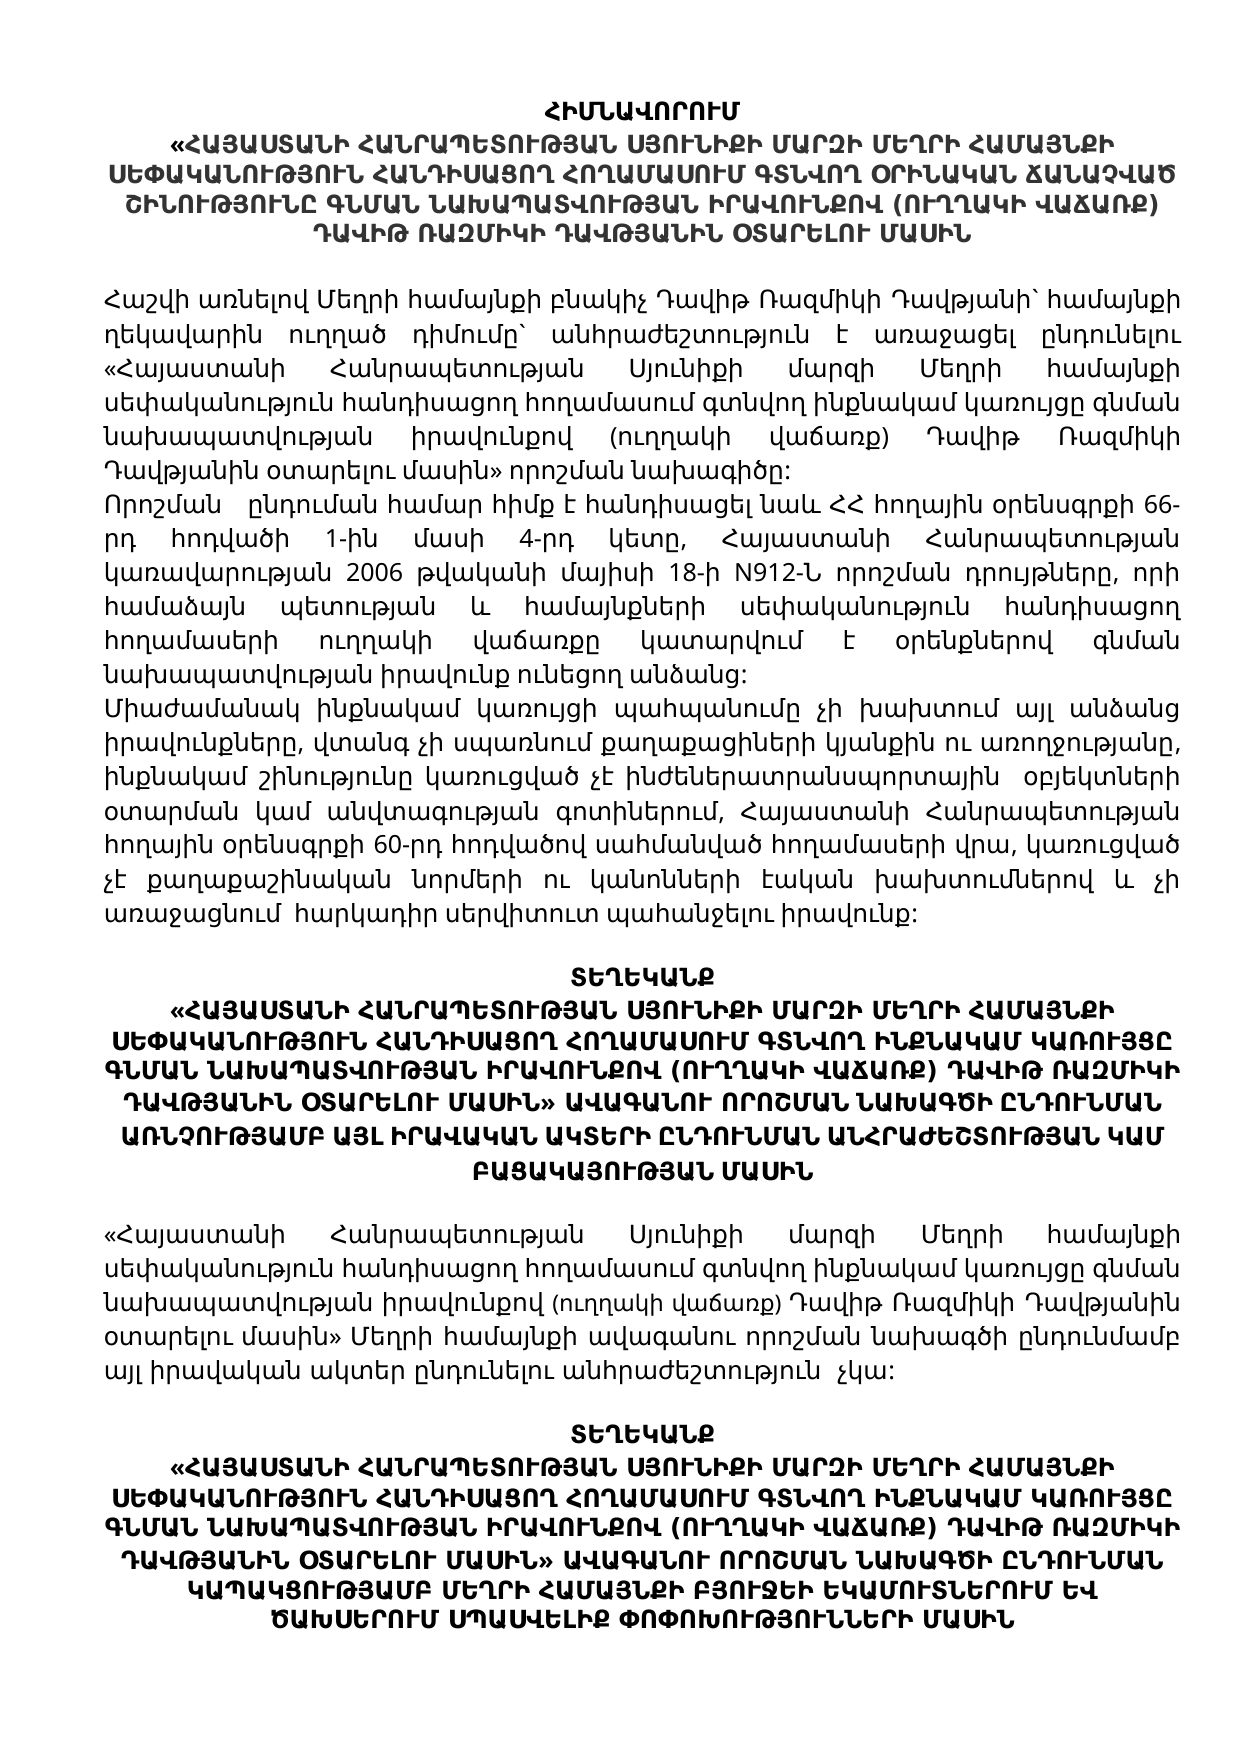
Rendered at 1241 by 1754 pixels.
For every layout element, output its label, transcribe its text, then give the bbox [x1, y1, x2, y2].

text Միաժամանակ ինքնակամ կառույցի պահպանումը չի խախտում այլ անձանց իրավունքները, վտանգ չի սպառնում քաղաքացիների կյանքին ու առողջությանը, ինքնակամ շինությունը կառուցված չէ ինժեներատրանսպորտային օբյեկտների օտարման կամ անվտագության գոտիներում, Հայաստանի Հանրապետության հողային օրենսգրքի 60-րդ հոդվածով սահմանված հողամասերի վրա, կառուցված չէ քաղաքաշինական նորմերի ու կանոնների էական խախտումներով և չի առաջացնում հարկադիր սերվիտուտ պահանջելու իրավունք: [103, 691, 1181, 929]
text «ՀԱՅԱՍՏԱՆԻ ՀԱՆՐԱՊԵՏՈՒԹՅԱՆ ՍՅՈՒՆԻՔԻ ՄԱՐԶԻ ՄԵՂՐԻ ՀԱՄԱՅՆՔԻ ՍԵՓԱԿԱՆՈՒԹՅՈՒՆ ՀԱՆԴԻՍԱՑՈՂ ՀՈՂԱՄԱՍՈՒՄ ԳՏՆՎՈՂ ԻՆՔՆԱԿԱՄ ԿԱՌՈՒՅՑԸ ԳՆՄԱՆ ՆԱԽԱՊԱՏՎՈՒԹՅԱՆ ԻՐԱՎՈՒՆՔՈՎ (ՈՒՂՂԱԿԻ ՎԱՃԱՌՔ) ԴԱՎԻԹ ՌԱԶՄԻԿԻ ԴԱՎԹՅԱՆԻՆ ՕՏԱՐԵԼՈՒ ՄԱՍԻՆ» ԱՎԱԳԱՆՈՒ ՈՐՈՇՄԱՆ ՆԱԽԱԳԾԻ ԸՆԴՈՒՆՄԱՆ ԱՌՆՉՈՒԹՅԱՄԲ ԱՅԼ ԻՐԱՎԱԿԱՆ ԱԿՏԵՐԻ ԸՆԴՈՒՆՄԱՆ ԱՆՀՐԱԺԵՇՏՈՒԹՅԱՆ ԿԱՄ ԲԱՑԱԿԱՅՈՒԹՅԱՆ ՄԱՍԻՆ [103, 993, 1181, 1187]
text «Հայաստանի Հանրապետության Սյունիքի մարզի Մեղրի համայնքի սեփականություն հանդիսացող հողամասում գտնվող ինքնակամ կառույցը գնման նախապատվության իրավունքով (ուղղակի վաճառք) Դավիթ Ռազմիկի Դավթյանին օտարելու մասին» Մեղրի համայնքի ավագանու որոշման նախագծի ընդունմամբ այլ իրավական ակտեր ընդունելու անհրաժեշտություն չկա: [103, 1216, 1181, 1387]
text «ՀԱՅԱՍՏԱՆԻ ՀԱՆՐԱՊԵՏՈՒԹՅԱՆ ՍՅՈՒՆԻՔԻ ՄԱՐԶԻ ՄԵՂՐԻ ՀԱՄԱՅՆՔԻ ՍԵՓԱԿԱՆՈՒԹՅՈՒՆ ՀԱՆԴԻՍԱՑՈՂ ՀՈՂԱՄԱՍՈՒՄ ԳՏՆՎՈՂ ԻՆՔՆԱԿԱՄ ԿԱՌՈՒՅՑԸ ԳՆՄԱՆ ՆԱԽԱՊԱՏՎՈՒԹՅԱՆ ԻՐԱՎՈՒՆՔՈՎ (ՈՒՂՂԱԿԻ ՎԱՃԱՌՔ) ԴԱՎԻԹ ՌԱԶՄԻԿԻ ԴԱՎԹՅԱՆԻՆ ՕՏԱՐԵԼՈՒ ՄԱՍԻՆ» ԱՎԱԳԱՆՈՒ ՈՐՈՇՄԱՆ ՆԱԽԱԳԾԻ ԸՆԴՈՒՆՄԱՆ ԿԱՊԱԿՑՈՒԹՅԱՄԲ ՄԵՂՐԻ ՀԱՄԱՅՆՔԻ ԲՅՈՒՋԵԻ ԵԿԱՄՈՒՏՆԵՐՈՒՄ ԵՎ ԾԱԽՍԵՐՈՒՄ ՍՊԱՍՎԵԼԻՔ ՓՈՓՈԽՈՒԹՅՈՒՆՆԵՐԻ ՄԱՍԻՆ [103, 1450, 1181, 1635]
text Որոշման ընդուման համար հիմք է հանդիսացել նաև ՀՀ հողային օրենսգրքի 66-րդ հոդվածի 1-ին մասի 4-րդ կետը, Հայաստանի Հանրապետության կառավարության 2006 թվականի մայիսի 18-ի N912-Ն որոշման դրույթները, որի համաձայն պետության և համայնքների սեփականություն հանդիսացող հողամասերի ուղղակի վաճառքը կատարվում է օրենքներով գնման նախապատվության իրավունք ունեցող անձանց: [103, 487, 1181, 691]
text Հաշվի առնելով Մեղրի համայնքի բնակիչ Դավիթ Ռազմիկի Դավթյանի` համայնքի ղեկավարին ուղղած դիմումը` անհրաժեշտություն է առաջացել ընդունելու «Հայաստանի Հանրապետության Սյունիքի մարզի Մեղրի համայնքի սեփականություն հանդիսացող հողամասում գտնվող ինքնակամ կառույցը գնման նախապատվության իրավունքով (ուղղակի վաճառք) Դավիթ Ռազմիկի Դավթյանին օտարելու մասին» որոշման նախագիծը: [103, 282, 1181, 487]
text ՏԵՂԵԿԱՆՔ [103, 1421, 1181, 1450]
text «ՀԱՅԱՍՏԱՆԻ ՀԱՆՐԱՊԵՏՈՒԹՅԱՆ ՍՅՈՒՆԻՔԻ ՄԱՐԶԻ ՄԵՂՐԻ ՀԱՄԱՅՆՔԻ ՍԵՓԱԿԱՆՈՒԹՅՈՒՆ ՀԱՆԴԻՍԱՑՈՂ ՀՈՂԱՄԱՍՈՒՄ ԳՏՆՎՈՂ ՕՐԻՆԱԿԱՆ ՃԱՆԱՉՎԱԾ ՇԻՆՈՒԹՅՈՒՆԸ ԳՆՄԱՆ ՆԱԽԱՊԱՏՎՈՒԹՅԱՆ ԻՐԱՎՈՒՆՔՈՎ (ՈՒՂՂԱԿԻ ՎԱՃԱՌՔ) ԴԱՎԻԹ ՌԱԶՄԻԿԻ ԴԱՎԹՅԱՆԻՆ ՕՏԱՐԵԼՈՒ ՄԱՍԻՆ [103, 127, 1181, 248]
text ՀԻՄՆԱՎՈՐՈՒՄ [103, 97, 1181, 127]
text ՏԵՂԵԿԱՆՔ [103, 963, 1181, 993]
